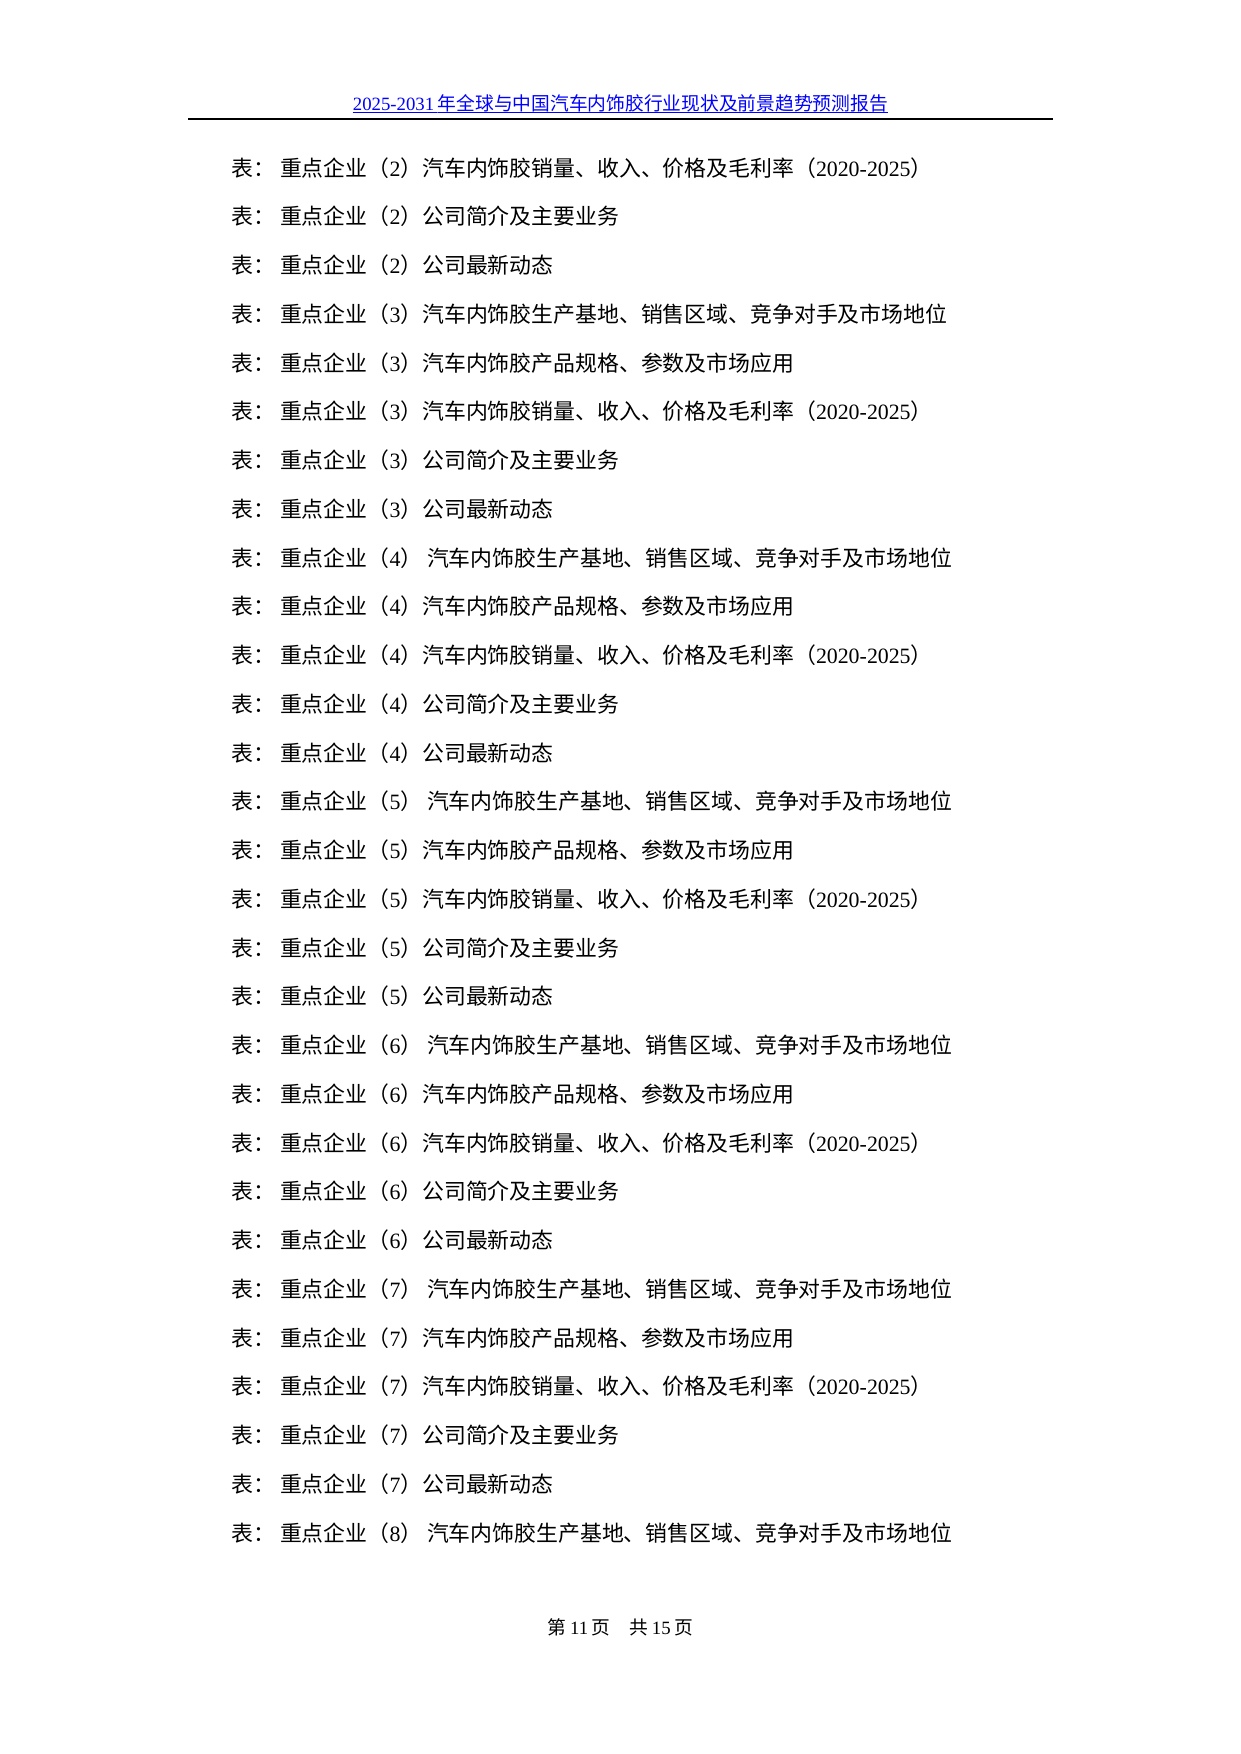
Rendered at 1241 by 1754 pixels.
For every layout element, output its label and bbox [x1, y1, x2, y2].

text [187, 150, 1053, 1548]
